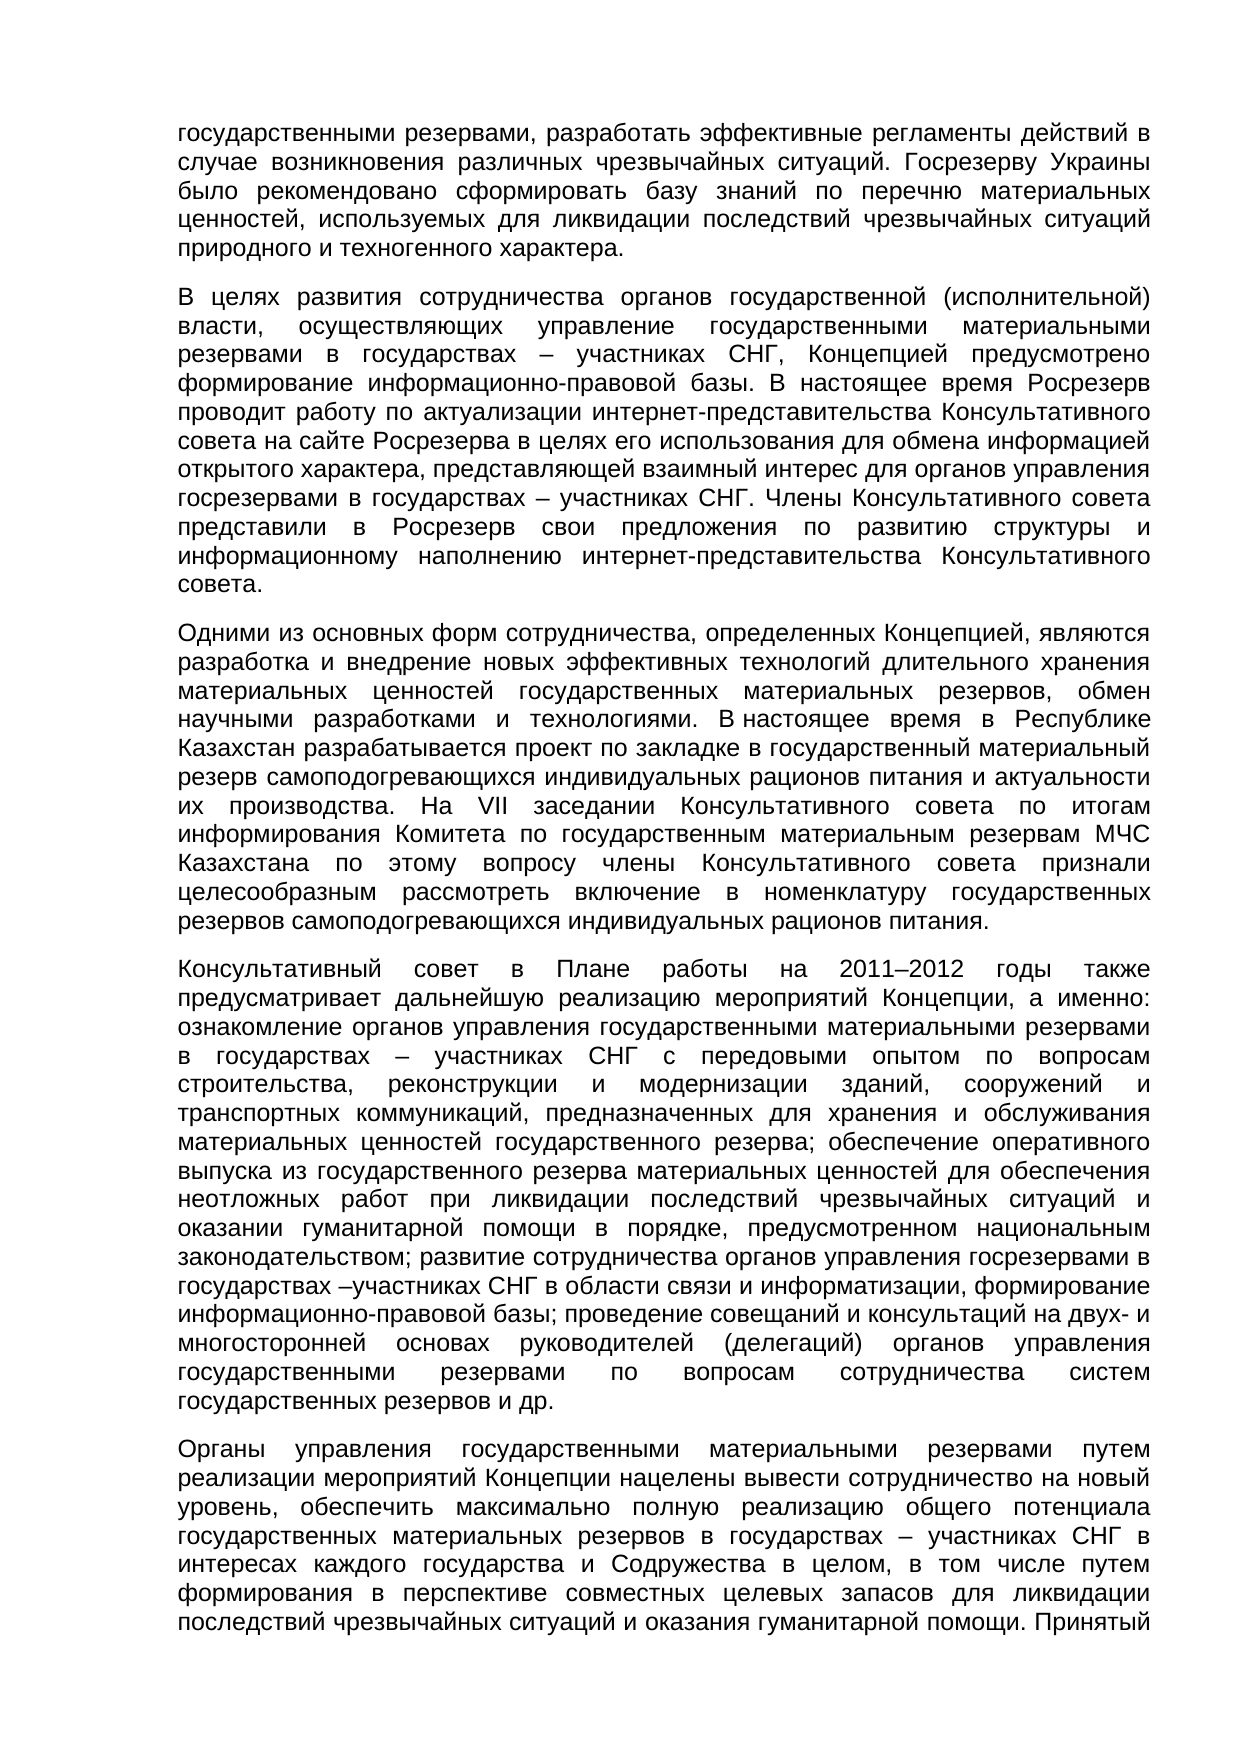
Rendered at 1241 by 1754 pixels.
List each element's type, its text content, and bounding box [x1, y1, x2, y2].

text Консультативный совет в Плане работы на 2011–2012 годы также предусматривает дальнейшую реализацию мероприятий Концепции, а именно: ознакомление органов управления государственными материальными резервами в государствах – участниках СНГ с передовыми опытом по вопросам строительства, реконструкции и модернизации зданий, сооружений и транспортных коммуникаций, предназначенных для хранения и обслуживания материальных ценностей государственного резерва; обеспечение оперативного выпуска из государственного резерва материальных ценностей для обеспечения неотложных работ при ликвидации последствий чрезвычайных ситуаций и оказании гуманитарной помощи в порядке, предусмотренном национальным законодательством; развитие сотрудничества органов управления госрезервами в государствах –участниках СНГ в области связи и информатизации, формирование информационно-правовой базы; проведение совещаний и консультаций на двух- и многосторонней основах руководителей (делегаций) органов управления государственными резервами по вопросам сотрудничества систем государственных резервов и др. [177, 954, 1152, 1414]
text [177, 118, 1152, 262]
text Одними из основных форм сотрудничества, определенных Концепцией, являются разработка и внедрение новых эффективных технологий длительного хранения материальных ценностей государственных материальных резервов, обмен научными разработками и технологиями. В настоящее время в Республике Казахстан разрабатывается проект по закладке в государственный материальный резерв самоподогревающихся индивидуальных рационов питания и актуальности их производства. На VII заседании Консультативного совета по итогам информирования Комитета по государственным материальным резервам МЧС Казахстана по этому вопросу члены Консультативного совета признали целесообразным рассмотреть включение в номенклатуру государственных резервов самоподогревающихся индивидуальных рационов питания. [177, 618, 1152, 934]
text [177, 1434, 1152, 1636]
text В целях развития сотрудничества органов государственной (исполнительной) власти, осуществляющих управление государственными материальными резервами в государствах – участниках СНГ, Концепцией предусмотрено формирование информационно-правовой базы. В настоящее время Росрезерв проводит работу по актуализации интернет-представительства Консультативного совета на сайте Росрезерва в целях его использования для обмена информацией открытого характера, представляющей взаимный интерес для органов управления госрезервами в государствах – участниках СНГ. Члены Консультативного совета представили в Росрезерв свои предложения по развитию структуры и информационному наполнению интернет-представительства Консультативного совета. [177, 282, 1152, 598]
